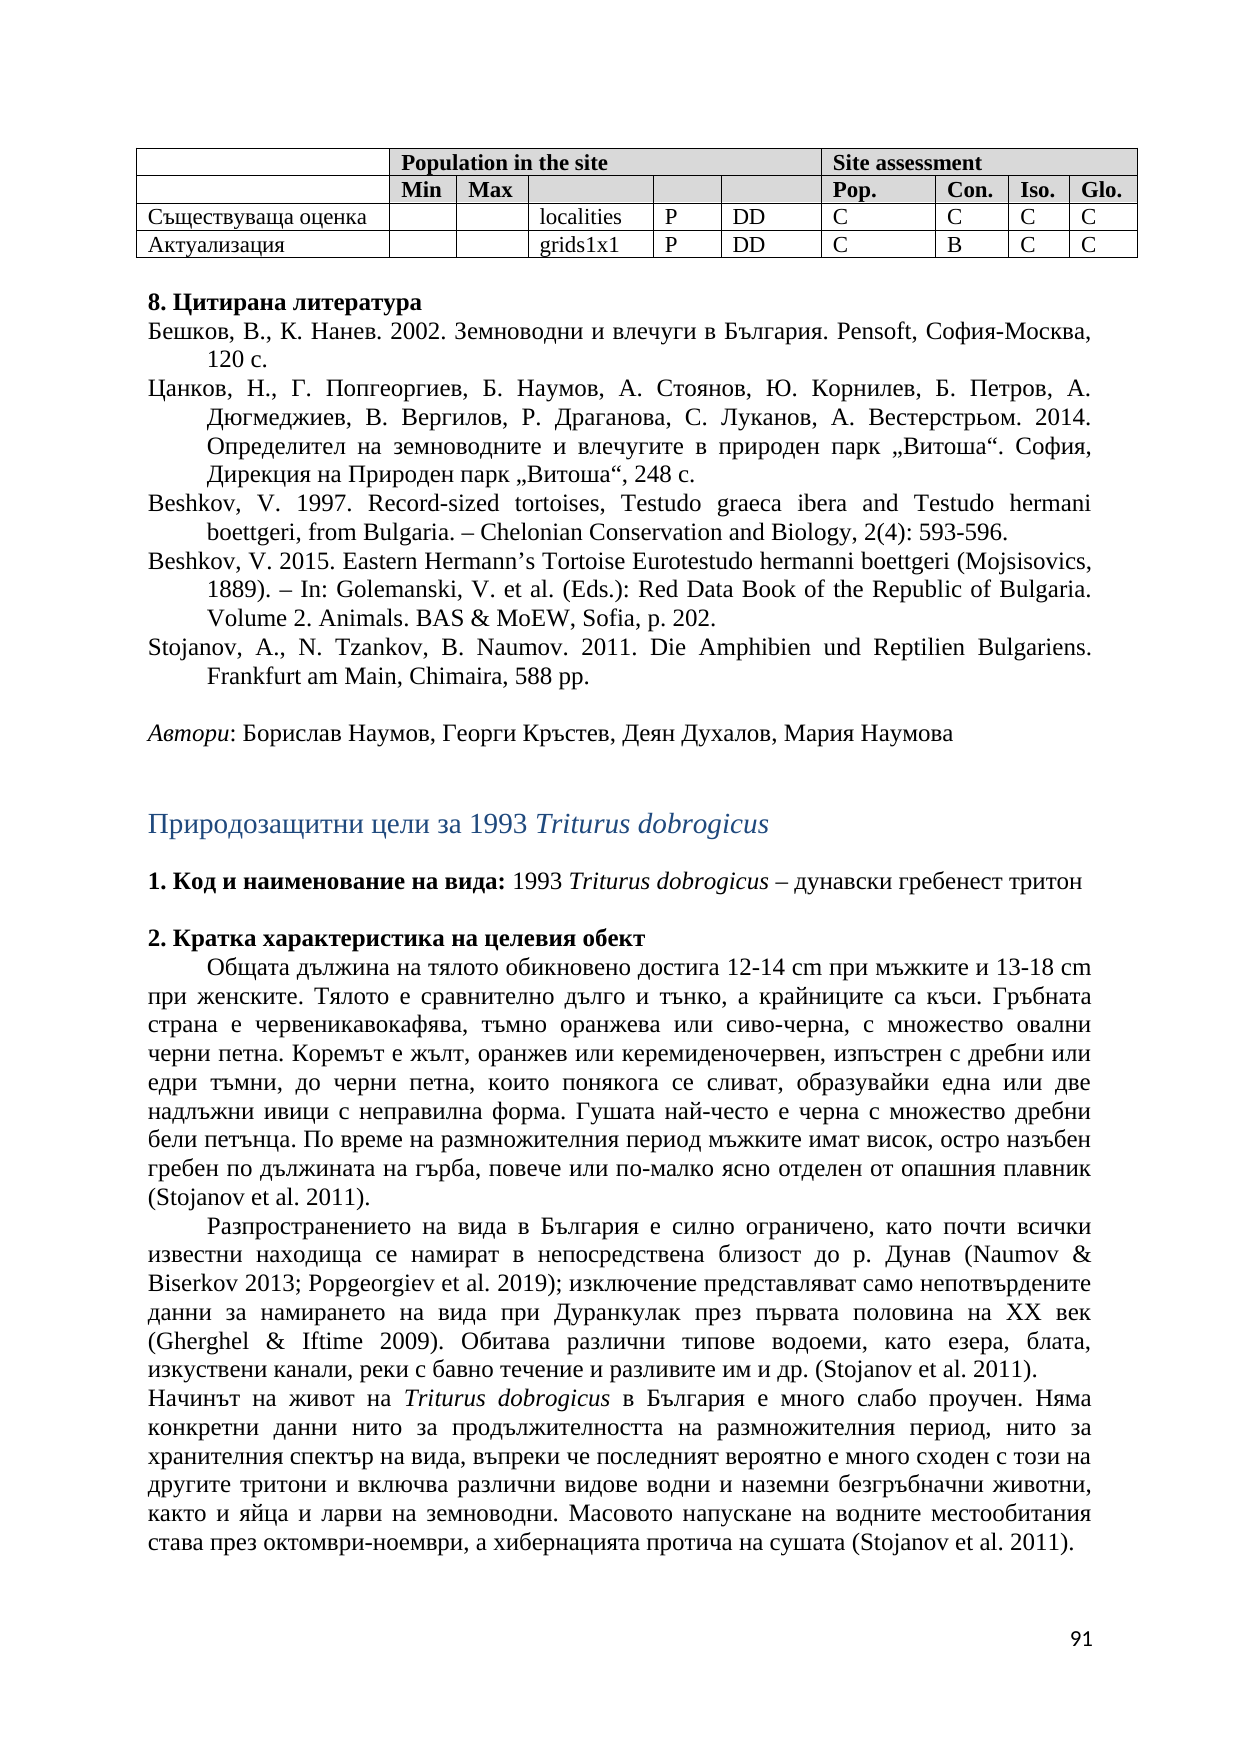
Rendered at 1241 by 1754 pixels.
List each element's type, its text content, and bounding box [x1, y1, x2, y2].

table_cell Max [457, 176, 528, 202]
table_cell C [822, 204, 935, 230]
table_cell C [936, 204, 1008, 230]
table_cell [390, 231, 456, 257]
table_cell Min [390, 176, 456, 202]
text Общата дължина на тялото обикновено достига 12-14 cm при мъжките и 13-18 cm при женските. Тялото е сравнително дълго и тънко, а крайниците са къси. Гръбната страна е червеникавокафява, тъмно оранжева или сиво-черна, с множество овални черни петна. Коремът е жълт, оранжев или керемиденочервен, изпъстрен с дребни или едри тъмни, до черни петна, които понякога се сливат, образувайки една или две надлъжни ивици с неправилна форма. Гушата най-често е черна с множество дребни бели петънца. По време на размножителния период мъжките имат висок, остро назъбен гребен по дължината на гърба, повече или по-малко ясно отделен от опашния плавник (Stojanov et al. 2011). [148, 952, 1093, 1211]
table_cell Iso. [1009, 176, 1069, 202]
table_header [137, 149, 389, 175]
table_cell localities [529, 204, 653, 230]
table_cell Con. [936, 176, 1008, 202]
table_cell [457, 204, 528, 230]
text Разпространението на вида в България е силно ограничено, като почти всички известни находища се намират в непосредствена близост до р. Дунав (Naumov & Biserkov 2013; Popgeorgiev et al. 2019); изключение представляват само непотвърдените данни за намирането на вида при Дуранкулак през първата половина на ХХ век (Gherghel & Iftime 2009). Обитава различни типове водоеми, като езера, блата, изкуствени канали, реки с бавно течение и разливите им и др. (Stojanov et al. 2011). [148, 1211, 1093, 1383]
table_cell [529, 176, 653, 202]
table_cell [722, 176, 821, 202]
table_cell Актуализация [137, 231, 389, 257]
table_cell DD [722, 204, 821, 230]
text 2. Кратка характеристика на целевия обект [148, 923, 1093, 952]
text Начинът на живот на Triturus dobrogicus в България е много слабо проучен. Няма конкретни данни нито за продължителността на размножителния период, нито за хранителния спектър на вида, въпреки че последният вероятно е много сходен с този на другите тритони и включва различни видове водни и наземни безгръбначни животни, както и яйца и ларви на земноводни. Масовото напускане на водните местообитания става през октомври-ноември, а хибернацията протича на сушата (Stojanov et al. 2011). [148, 1383, 1093, 1556]
table_cell Съществуваща оценка [137, 204, 389, 230]
table_header Site assessment [822, 149, 1137, 175]
text Beshkov, V. 1997. Record-sized tortoises, Testudo graeca ibera and Testudo hermani boettgeri, from Bulgaria. – Chelonian Conservation and Biology, 2(4): 593-596. [148, 488, 1093, 546]
text 1. Код и наименование на вида: 1993 Triturus dobrogicus – дунавски гребенест тритон [148, 866, 1093, 894]
text Stojanov, A., N. Tzankov, B. Naumov. 2011. Die Amphibien und Reptilien Bulgariens. Frankfurt am Main, Chimaira, 588 pp. [148, 632, 1093, 689]
text Beshkov, V. 2015. Eastern Hermann’s Tortoise Eurotestudo hermanni boettgeri (Mojsisovics, 1889). – In: Golemanski, V. et al. (Eds.): Red Data Book of the Republic of Bulgaria. Volume 2. Animals. BAS & MoEW, Sofia, p. 202. [148, 546, 1093, 632]
table_cell C [822, 231, 935, 257]
text Бешков, В., К. Нанев. 2002. Земноводни и влечуги в България. Pensoft, София-Москва, 120 с. [148, 316, 1093, 373]
table_cell P [654, 204, 721, 230]
table_cell C [1009, 204, 1069, 230]
table_cell Pop. [822, 176, 935, 202]
table_header Population in the site [390, 149, 821, 175]
table_cell [390, 204, 456, 230]
text Природозащитни цели за 1993 Triturus dobrogicus [148, 806, 1093, 840]
table_cell C [1009, 231, 1069, 257]
text Цанков, Н., Г. Попгеоргиев, Б. Наумов, А. Стоянов, Ю. Корнилев, Б. Петров, А. Дюгмеджиев, В. Вергилов, Р. Драганова, С. Луканов, А. Вестерстрьом. 2014. Oпределител на земноводните и влечугите в природен парк „Витоша“. София, Дирекция на Природен парк „Витоша“, 248 с. [148, 373, 1093, 488]
table_cell P [654, 231, 721, 257]
table_cell Glo. [1070, 176, 1137, 202]
text 8. Цитирана литература [148, 287, 1093, 316]
table_cell C [1070, 204, 1137, 230]
table_cell grids1x1 [529, 231, 653, 257]
table_cell [137, 176, 389, 202]
table_cell B [936, 231, 1008, 257]
table_cell [457, 231, 528, 257]
text Автори: Борислав Наумов, Георги Кръстев, Деян Духалов, Мария Наумова [148, 718, 1093, 747]
table_cell [654, 176, 721, 202]
table_cell C [1070, 231, 1137, 257]
table_cell DD [722, 231, 821, 257]
